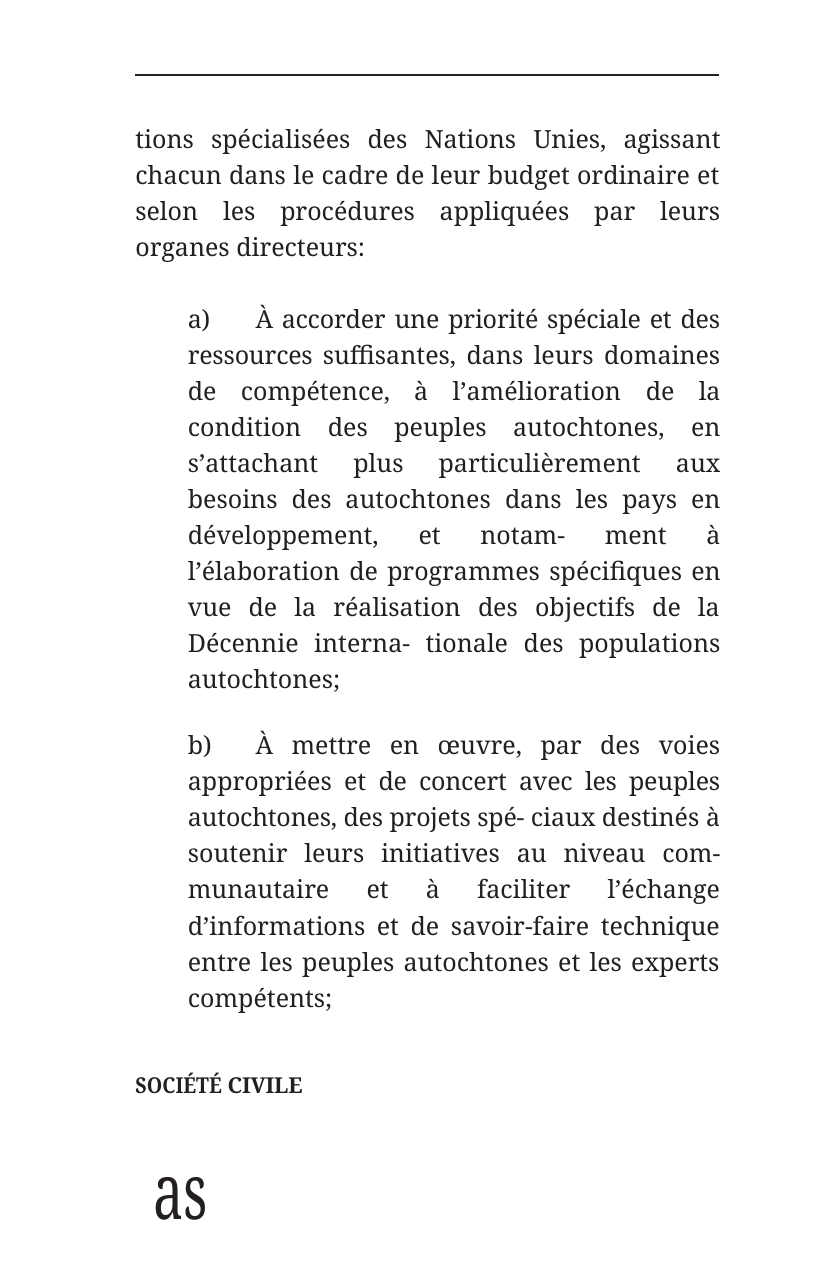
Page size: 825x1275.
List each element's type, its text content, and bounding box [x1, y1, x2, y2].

list À accorder une priorité spéciale et des ressources suffisantes, dans leurs domaines de compétence, à l’amélioration de la condition des peuples autochtones, en s’attachant plus particulièrement aux besoins des autochtones dans les pays en développement, et notam- ment à l’élaboration de programmes spécifiques en vue de la réalisation des objectifs de la Décennie interna- tionale des populations autochtones; [188, 302, 721, 696]
text tions spécialisées des Nations Unies, agissant chacun dans le cadre de leur budget ordinaire et selon les procédures appliquées par leurs organes directeurs: [135, 121, 720, 264]
text SOCIÉTÉ CIVILE [135, 1070, 773, 1100]
list À mettre en œuvre, par des voies appropriées et de concert avec les peuples autochtones, des projets spé- ciaux destinés à soutenir leurs initiatives au niveau com- munautaire et à faciliter l’échange d’informations et de savoir-faire technique entre les peuples autochtones et les experts compétents; [188, 728, 720, 1014]
